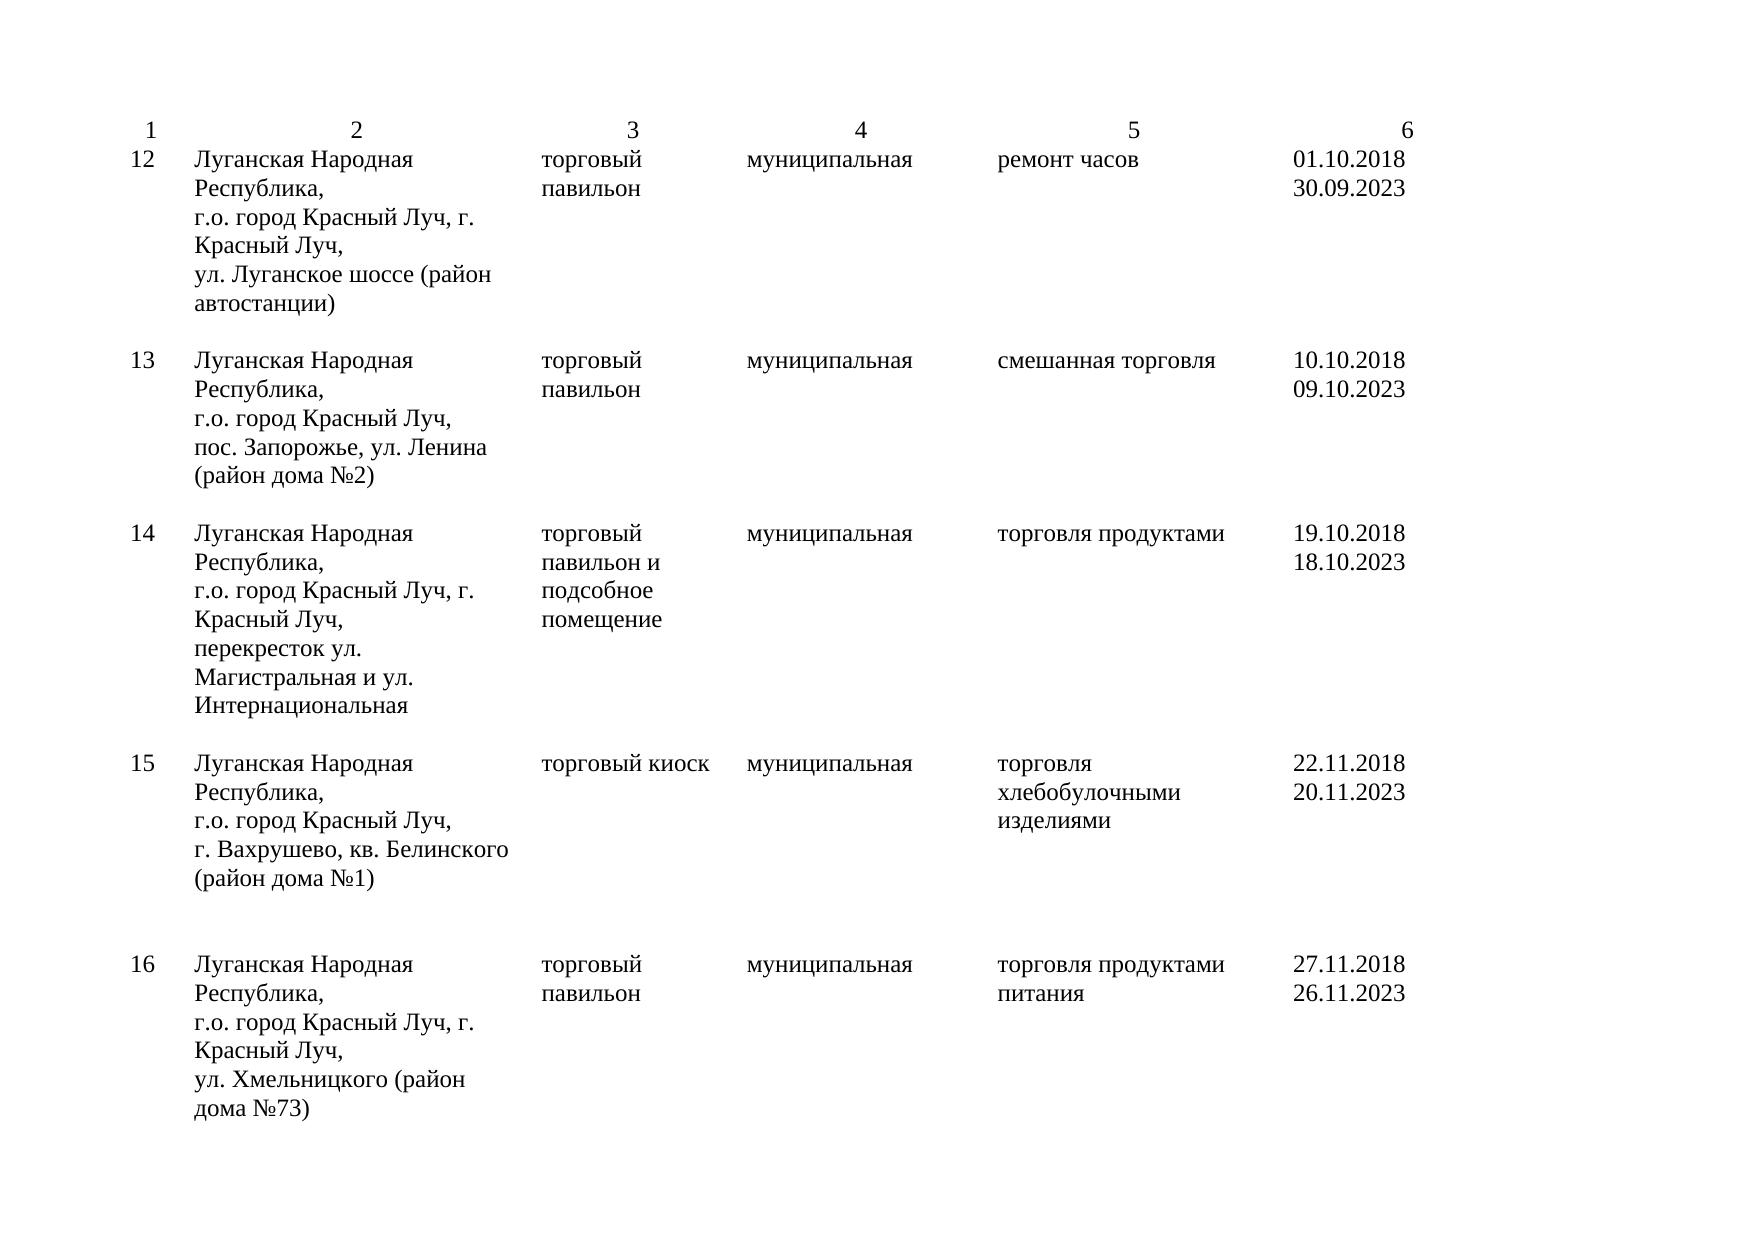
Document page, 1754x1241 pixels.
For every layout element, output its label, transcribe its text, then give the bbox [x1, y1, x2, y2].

table_cell торговый павильон [530, 144, 735, 346]
table_cell 12 [119, 144, 183, 346]
table_cell торговый павильон и подсобное помещение [530, 518, 735, 748]
table_cell торговля продуктами [986, 518, 1282, 748]
table_cell Луганская Народная Республика, г.о. город Красный Луч, г. Красный Луч, перекресток ул. Магистральная и ул. Интернациональная [183, 518, 530, 748]
table_cell муниципальная [735, 144, 986, 346]
table_cell смешанная торговля [986, 346, 1282, 518]
table_cell торговый павильон [530, 346, 735, 518]
table_cell 13 [119, 346, 183, 518]
table_cell ремонт часов [986, 144, 1282, 346]
table_cell 27.11.2018 26.11.2023 [1282, 949, 1533, 1122]
table_cell торговый павильон [530, 949, 735, 1122]
table_cell 16 [119, 949, 183, 1122]
table_cell 22.11.2018 20.11.2023 [1282, 748, 1533, 949]
table_cell муниципальная [735, 748, 986, 949]
table_cell 10.10.2018 09.10.2023 [1282, 346, 1533, 518]
table_cell торговый киоск [530, 748, 735, 949]
table_cell торговля хлебобулочными изделиями [986, 748, 1282, 949]
table_cell Луганская Народная Республика, г.о. город Красный Луч, пос. Запорожье, ул. Ленина (район дома №2) [183, 346, 530, 518]
table_cell 15 [119, 748, 183, 949]
table_header 1 [119, 116, 183, 144]
table_header 3 [530, 116, 735, 144]
table_cell 19.10.2018 18.10.2023 [1282, 518, 1533, 748]
table_cell Луганская Народная Республика, г.о. город Красный Луч, г. Вахрушево, кв. Белинского (район дома №1) [183, 748, 530, 949]
table_cell Луганская Народная Республика, г.о. город Красный Луч, г. Красный Луч, ул. Хмельницкого (район дома №73) [183, 949, 530, 1122]
table_header 6 [1282, 116, 1533, 144]
table_cell муниципальная [735, 518, 986, 748]
table_cell 14 [119, 518, 183, 748]
table_cell 01.10.2018 30.09.2023 [1282, 144, 1533, 346]
table_cell муниципальная [735, 949, 986, 1122]
table_header 5 [986, 116, 1282, 144]
table_header 4 [735, 116, 986, 144]
table_cell торговля продуктами питания [986, 949, 1282, 1122]
table_header 2 [183, 116, 530, 144]
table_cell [183, 144, 530, 346]
table_cell муниципальная [735, 346, 986, 518]
